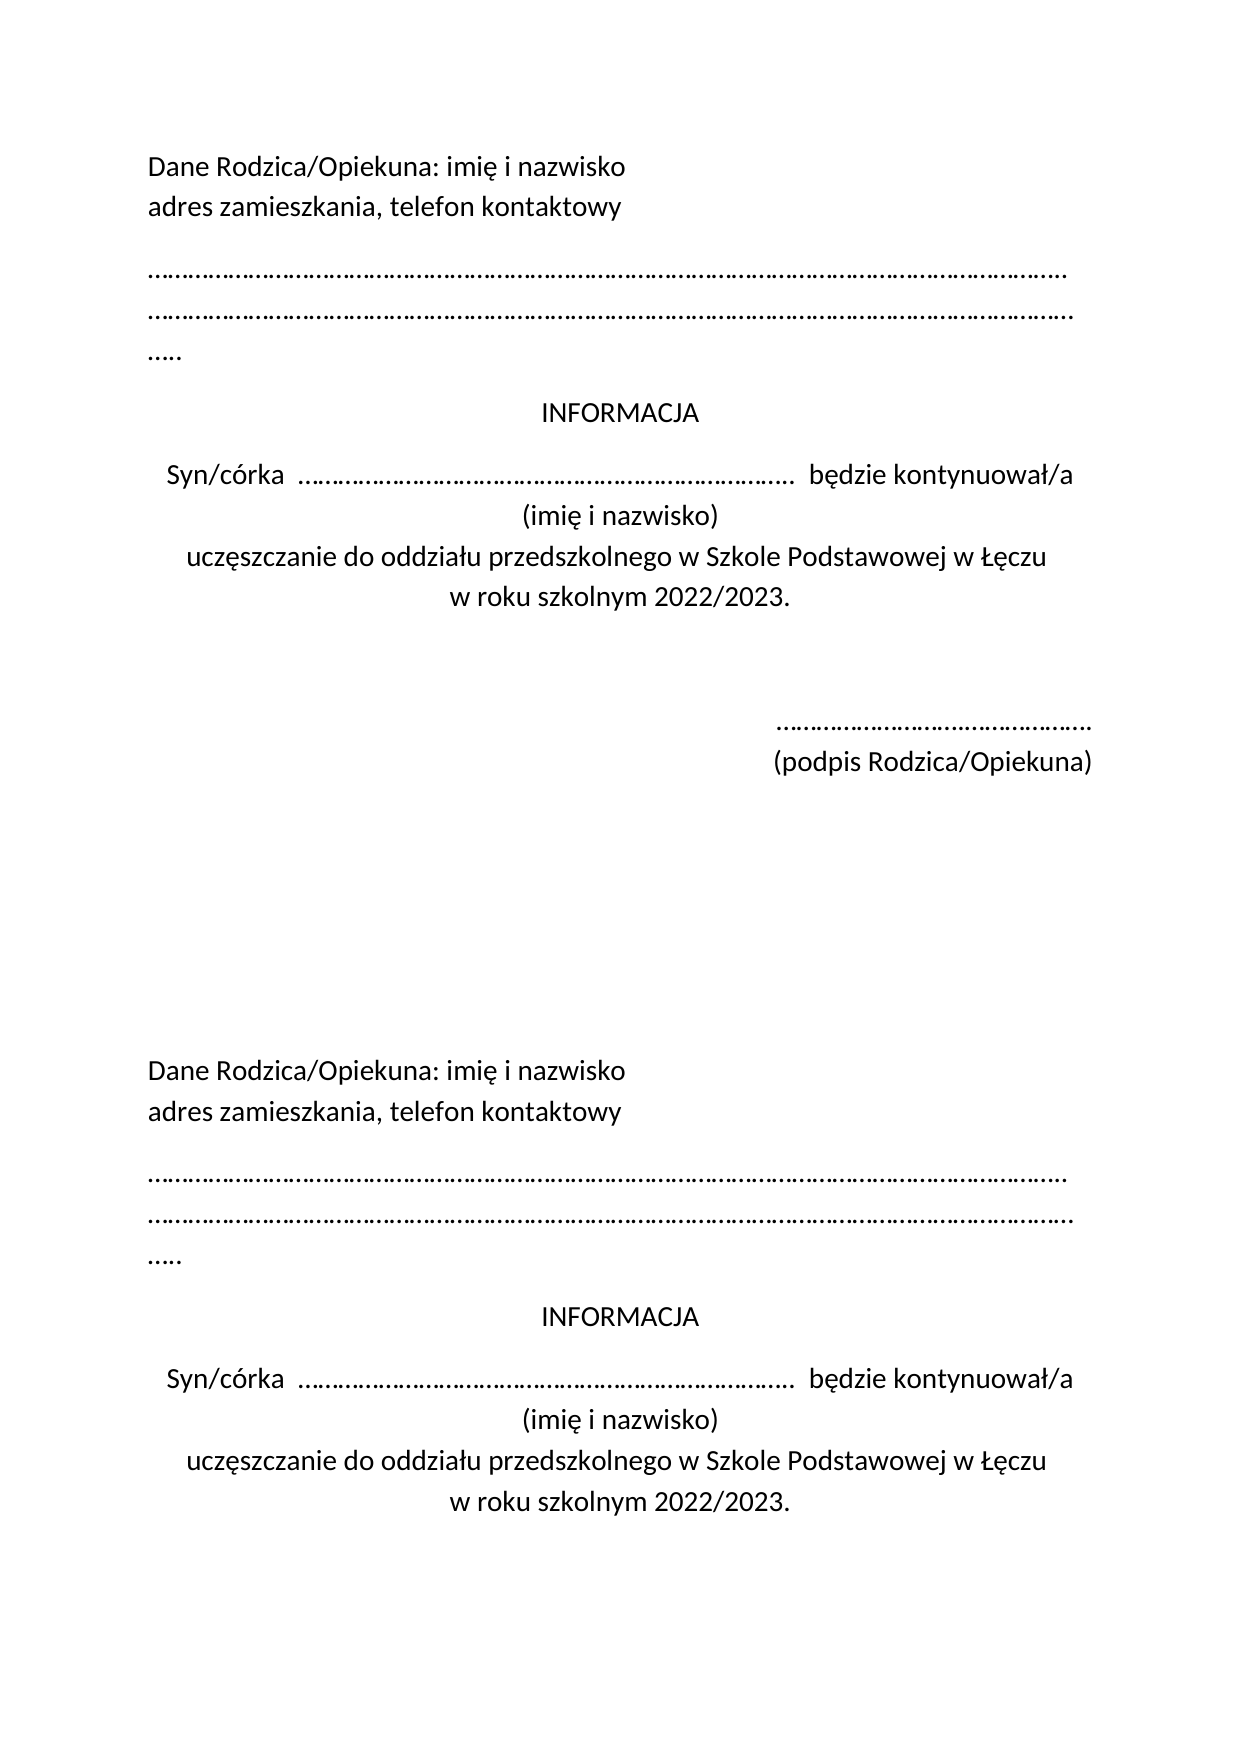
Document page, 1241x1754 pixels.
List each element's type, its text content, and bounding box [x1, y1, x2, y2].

text Dane Rodzica/Opiekuna: imię i nazwisko adres zamieszkania, telefon kontaktowy [148, 148, 1093, 224]
text ……………………….………………. (podpis Rodzica/Opiekuna) [148, 702, 1093, 779]
text Syn/córka ……………………………………………………………….. będzie kontynuował/a (imię i nazwisko) uczęszczanie do oddziału przedszkolnego w Szkole Podstawowej w Łęczu w roku szkolnym 2022/2023. [148, 1360, 1093, 1518]
text INFORMACJA [148, 394, 1093, 429]
text ………………………………………………………………………………………………………………………..…………………………………………………………………………………………………………………………….. [148, 1154, 1093, 1272]
text ………………………………………………………………………………………………………………………..…………………………………………………………………………………………………………………………….. [148, 250, 1093, 368]
text Dane Rodzica/Opiekuna: imię i nazwisko adres zamieszkania, telefon kontaktowy [148, 1052, 1093, 1128]
text Syn/córka ……………………………………………………………….. będzie kontynuował/a (imię i nazwisko) uczęszczanie do oddziału przedszkolnego w Szkole Podstawowej w Łęczu w roku szkolnym 2022/2023. [148, 456, 1093, 614]
text INFORMACJA [148, 1298, 1093, 1334]
